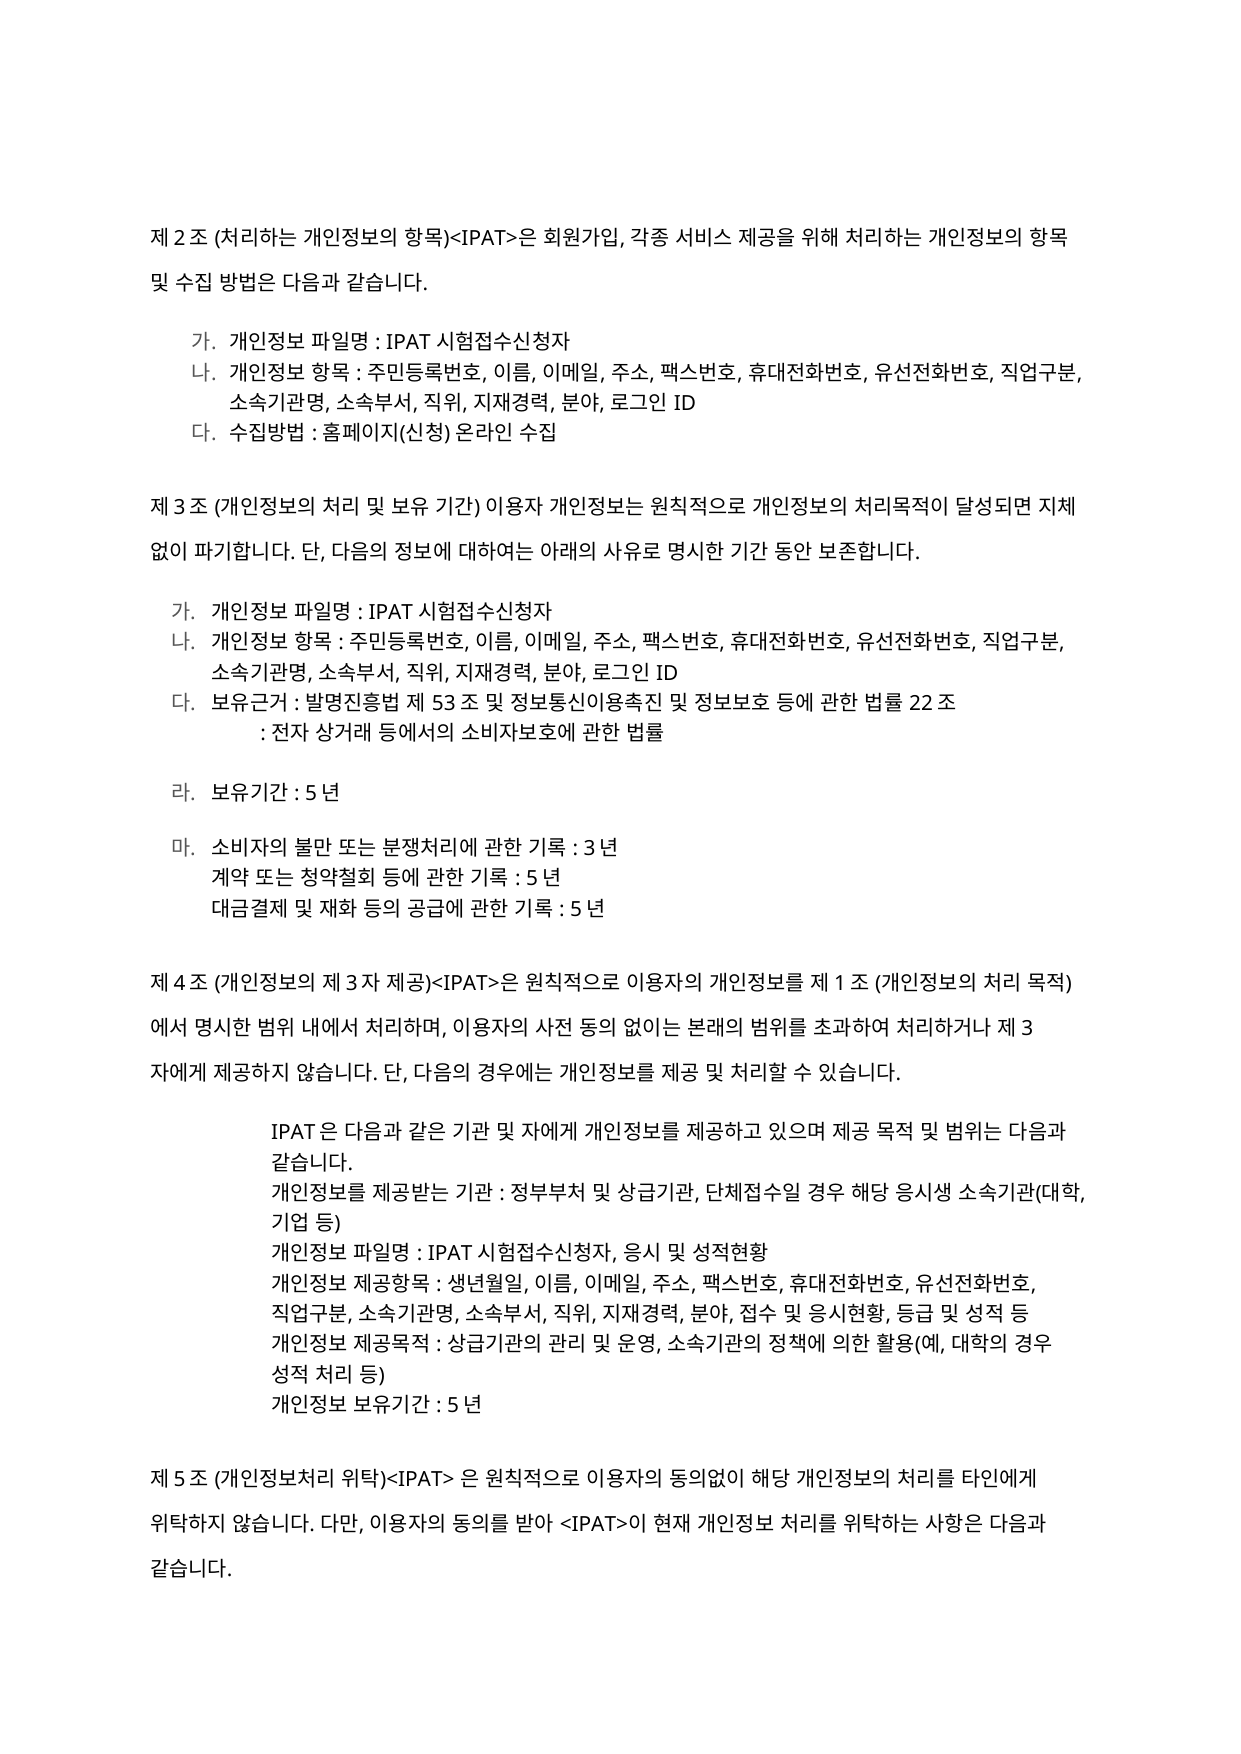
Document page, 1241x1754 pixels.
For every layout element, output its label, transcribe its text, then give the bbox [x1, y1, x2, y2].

list 개인정보 항목 : 주민등록번호, 이름, 이메일, 주소, 팩스번호, 휴대전화번호, 유선전화번호, 직업구분, 소속기관명, 소속부서, 직위, 지재경력, 분야, 로그인 ID [171, 625, 1090, 686]
text 제4조 (개인정보의 제3자 제공)<IPAT>은 원칙적으로 이용자의 개인정보를 제1조 (개인정보의 처리 목적)에서 명시한 범위 내에서 처리하며, 이용자의 사전 동의 없이는 본래의 범위를 초과하여 처리하거나 제3자에게 제공하지 않습니다. 단, 다음의 경우에는 개인정보를 제공 및 처리할 수 있습니다. [150, 951, 1090, 1086]
text 제5조 (개인정보처리 위탁)<IPAT> 은 원칙적으로 이용자의 동의없이 해당 개인정보의 처리를 타인에게 위탁하지 않습니다. 다만, 이용자의 동의를 받아 <IPAT>이 현재 개인정보 처리를 위탁하는 사항은 다음과 같습니다. [150, 1448, 1090, 1583]
list IPAT은 다음과 같은 기관 및 자에게 개인정보를 제공하고 있으며 제공 목적 및 범위는 다음과 같습니다. 개인정보를 제공받는 기관 : 정부부처 및 상급기관, 단체접수일 경우 해당 응시생 소속기관(대학, 기업 등) 개인정보 파일명 : IPAT 시험접수신청자, 응시 및 성적현황 개인정보 제공항목 : 생년월일, 이름, 이메일, 주소, 팩스번호, 휴대전화번호, 유선전화번호, 직업구분, 소속기관명, 소속부서, 직위, 지재경력, 분야, 접수 및 응시현황, 등급 및 성적 등 개인정보 제공목적 : 상급기관의 관리 및 운영, 소속기관의 정책에 의한 활용(예, 대학의 경우 성적 처리 등) 개인정보 보유기간 : 5년 [271, 1115, 1090, 1418]
text 제2조 (처리하는 개인정보의 항목)<IPAT>은 회원가입, 각종 서비스 제공을 위해 처리하는 개인정보의 항목 및 수집 방법은 다음과 같습니다. [150, 206, 1090, 296]
list 계약 또는 청약철회 등에 관한 기록 : 5년 [211, 861, 1090, 892]
list 소비자의 불만 또는 분쟁처리에 관한 기록 : 3년 [171, 831, 1090, 861]
list 보유근거 : 발명진흥법 제 53조 및 정보통신이용촉진 및 정보보호 등에 관한 법률 22조 [171, 686, 1090, 716]
list 개인정보 파일명 : IPAT 시험접수신청자 [171, 595, 1090, 625]
text 제3조 (개인정보의 처리 및 보유 기간) 이용자 개인정보는 원칙적으로 개인정보의 처리목적이 달성되면 지체 없이 파기합니다. 단, 다음의 정보에 대하여는 아래의 사유로 명시한 기간 동안 보존합니다. [150, 476, 1090, 566]
list 보유기간 : 5년 [171, 776, 1090, 806]
list 대금결제 및 재화 등의 공급에 관한 기록 : 5년 [211, 892, 1090, 922]
list 개인정보 항목 : 주민등록번호, 이름, 이메일, 주소, 팩스번호, 휴대전화번호, 유선전화번호, 직업구분, 소속기관명, 소속부서, 직위, 지재경력, 분야, 로그인 ID [192, 356, 1090, 416]
list 개인정보 파일명 : IPAT 시험접수신청자 [192, 326, 1090, 356]
list : 전자 상거래 등에서의 소비자보호에 관한 법률 [211, 716, 1090, 747]
list 수집방법 : 홈페이지(신청) 온라인 수집 [192, 416, 1090, 447]
